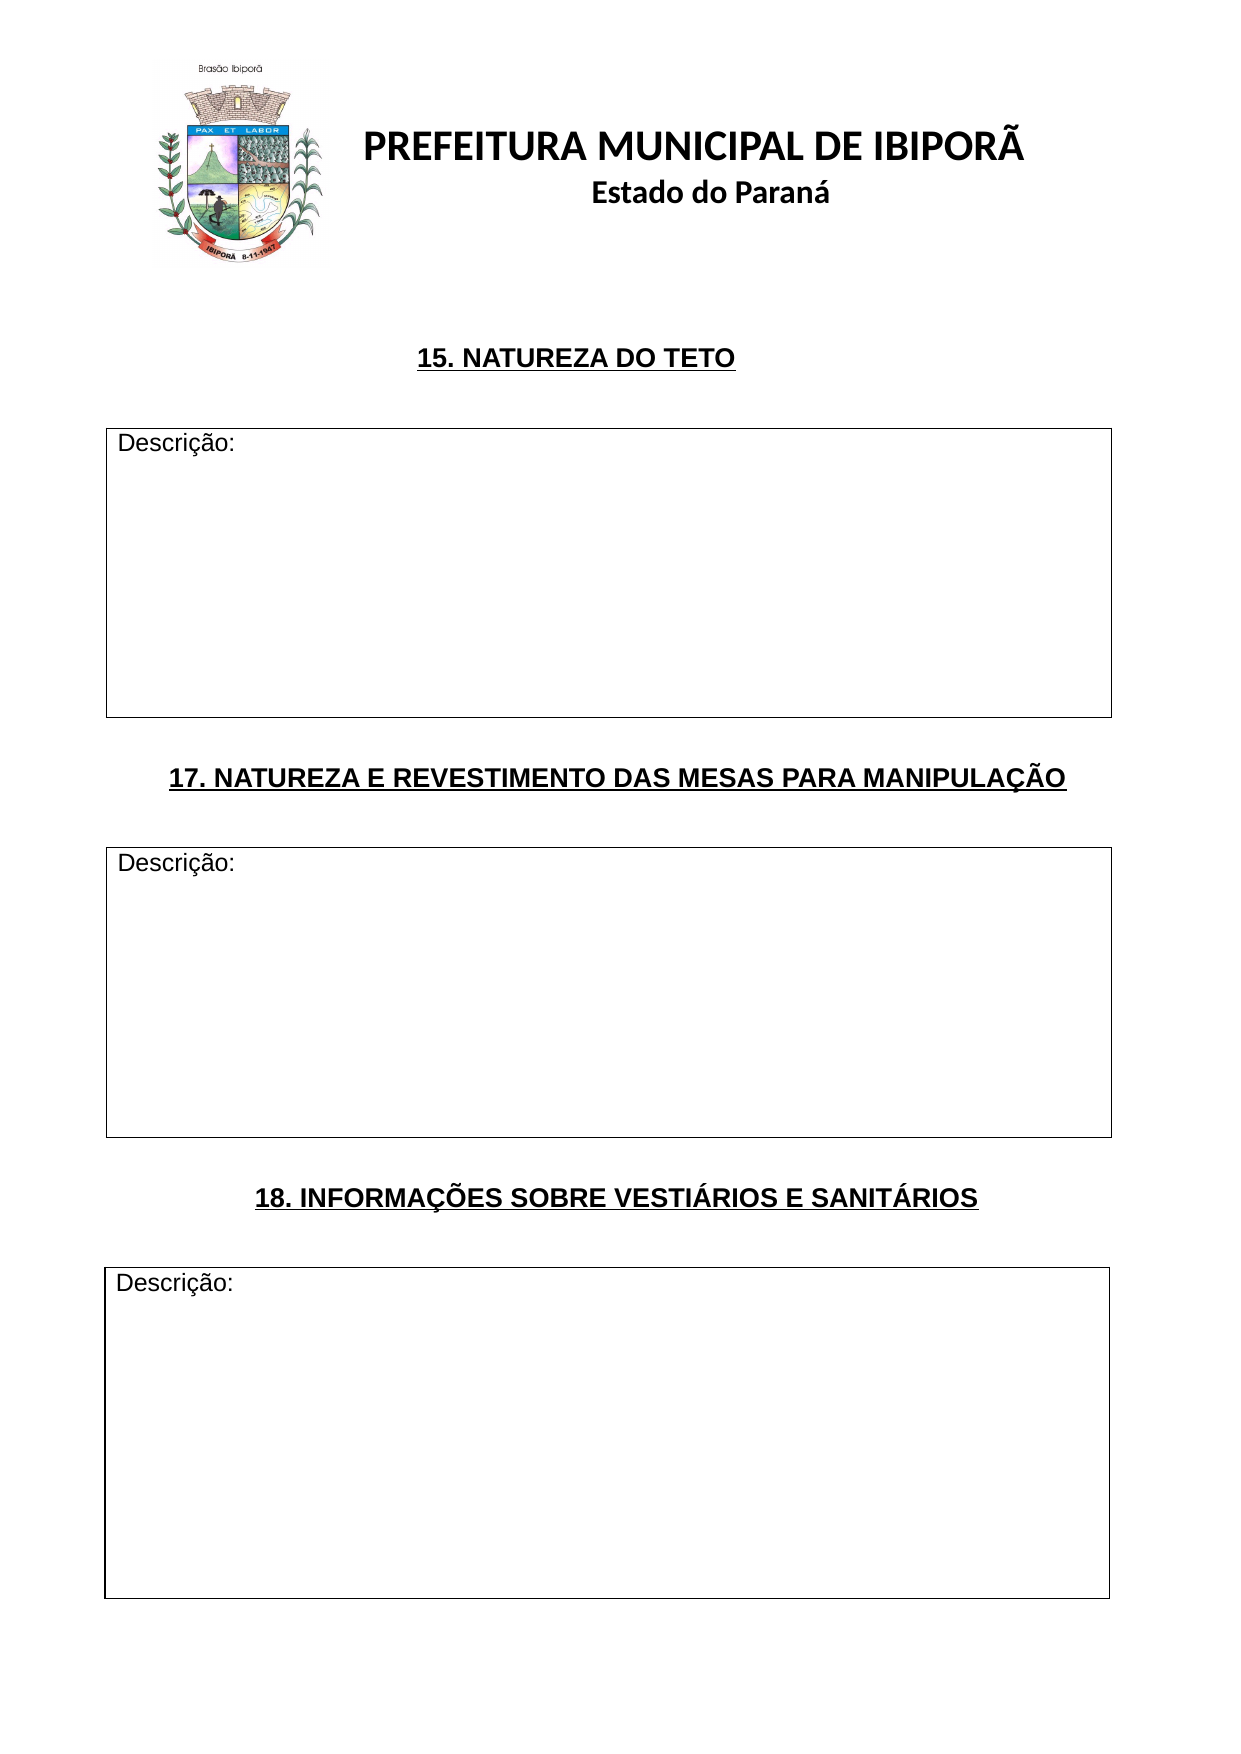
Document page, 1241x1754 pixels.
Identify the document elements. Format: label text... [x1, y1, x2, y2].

table_header Descrição: [107, 848, 1111, 1137]
table_header Descrição: [107, 429, 1111, 717]
picture [152, 59, 331, 268]
table_header Descrição: [106, 1268, 1109, 1598]
text 15. NATUREZA DO TETO [29, 342, 1123, 374]
text 17. NATUREZA E REVESTIMENTO DAS MESAS PARA MANIPULAÇÃO [29, 762, 1123, 793]
text 18. INFORMAÇÕES SOBRE VESTIÁRIOS E SANITÁRIOS [59, 1182, 1123, 1213]
